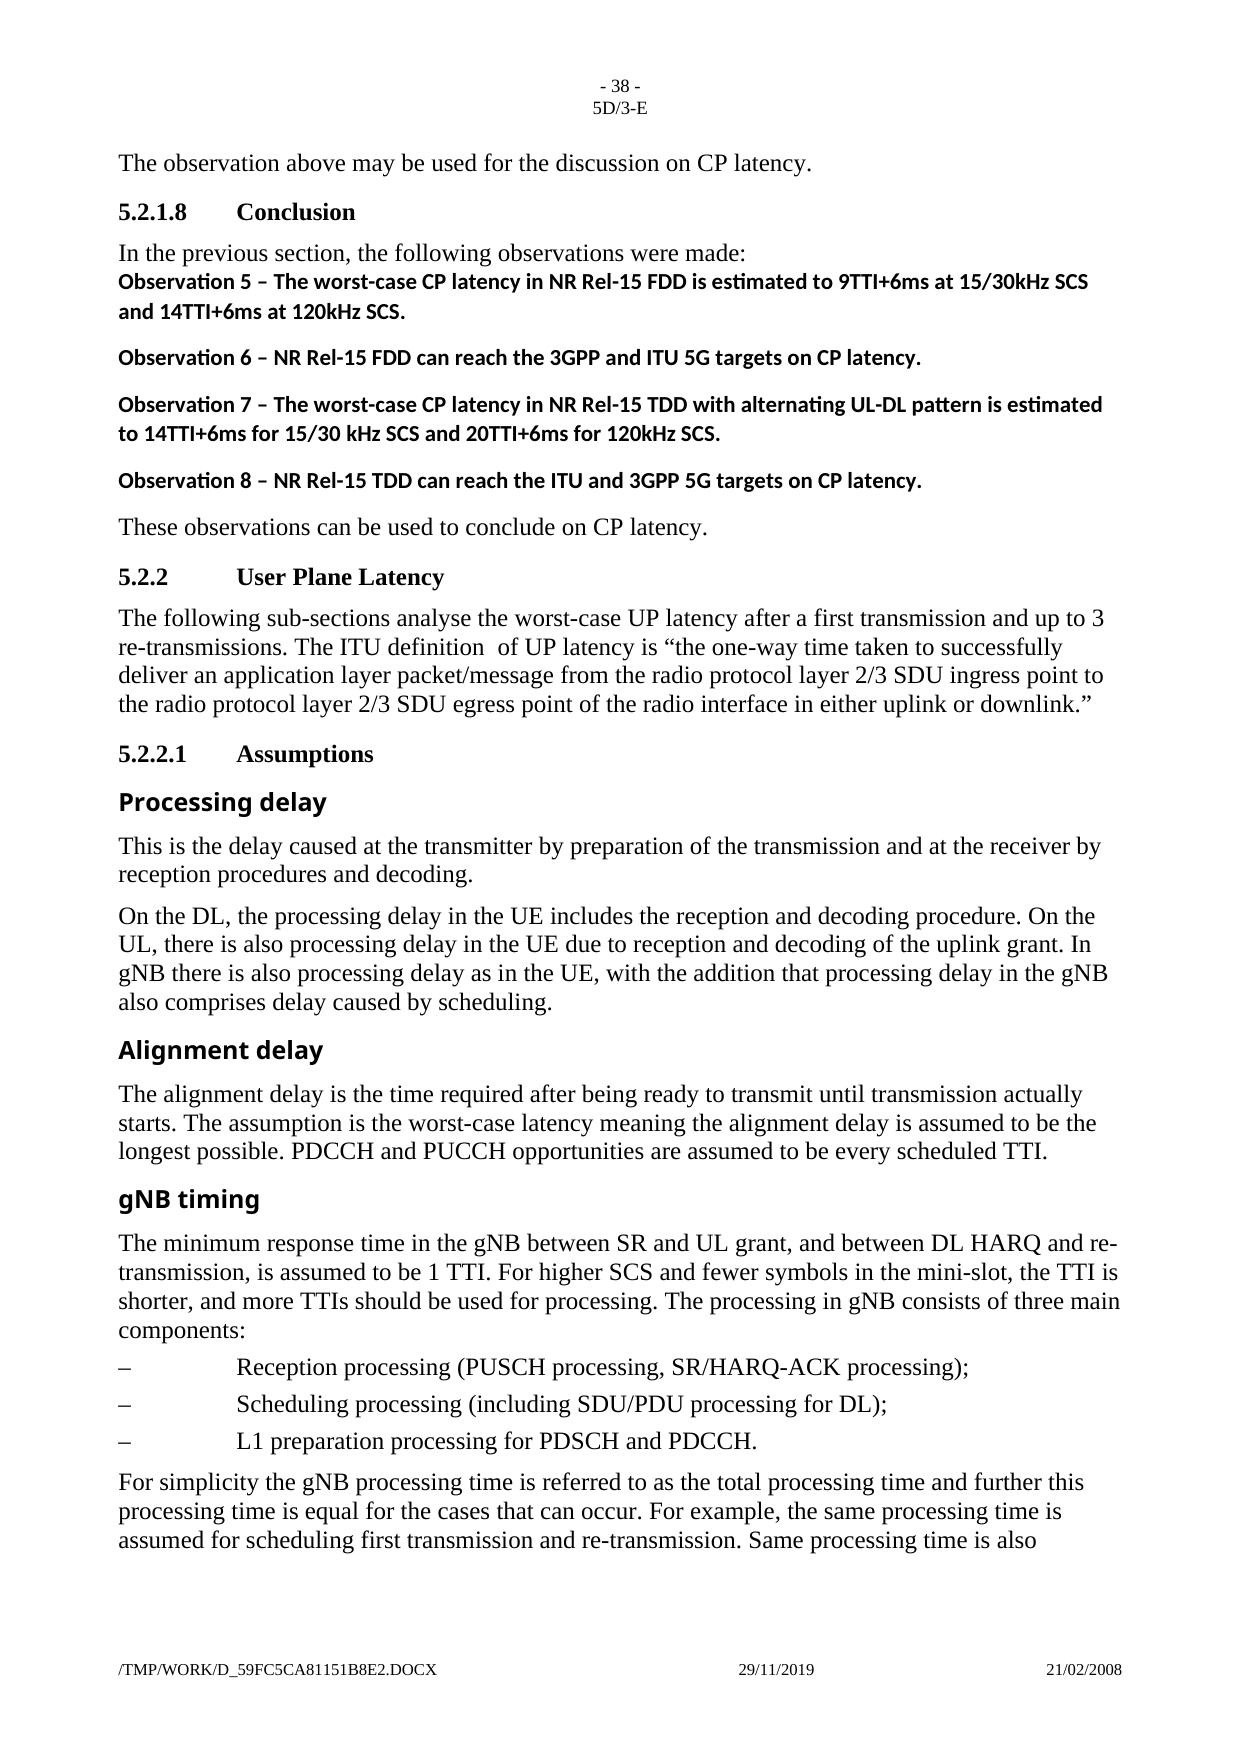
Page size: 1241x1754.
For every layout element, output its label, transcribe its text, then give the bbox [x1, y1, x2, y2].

text Observation 8 – NR Rel-15 TDD can reach the ITU and 3GPP 5G targets on CP latency. [118, 466, 1122, 494]
text This is the delay caused at the transmitter by preparation of the transmission and at the receiver by reception procedures and decoding. [118, 831, 1122, 888]
subtitle 5.2.2.1 Assumptions [118, 739, 1122, 767]
subtitle gNB timing [118, 1182, 1122, 1216]
text – Reception processing (PUSCH processing, SR/HARQ-ACK processing); [118, 1352, 1122, 1381]
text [118, 1467, 1122, 1553]
subtitle Processing delay [118, 784, 1122, 818]
text Observation 7 – The worst-case CP latency in NR Rel-15 TDD with alternating UL-DL pattern is estimated to 14TTI+6ms for 15/30 kHz SCS and 20TTI+6ms for 120kHz SCS. [118, 390, 1122, 447]
text The minimum response time in the gNB between SR and UL grant, and between DL HARQ and re-transmission, is assumed to be 1 TTI. For higher SCS and fewer symbols in the mini-slot, the TTI is shorter, and more TTIs should be used for processing. The processing in gNB consists of three main components: [118, 1228, 1122, 1343]
subtitle 5.2.2 User Plane Latency [118, 562, 1122, 590]
text On the DL, the processing delay in the UE includes the reception and decoding procedure. On the UL, there is also processing delay in the UE due to reception and decoding of the uplink grant. In gNB there is also processing delay as in the UE, with the addition that processing delay in the gNB also comprises delay caused by scheduling. [118, 901, 1122, 1016]
text Observation 6 – NR Rel-15 FDD can reach the 3GPP and ITU 5G targets on CP latency. [118, 343, 1122, 371]
text The alignment delay is the time required after being ready to transmit until transmission actually starts. The assumption is the worst-case latency meaning the alignment delay is assumed to be the longest possible. PDCCH and PUCCH opportunities are assumed to be every scheduled TTI. [118, 1079, 1122, 1165]
subtitle 5.2.1.8 Conclusion [118, 197, 1122, 226]
text The observation above may be used for the discussion on CP latency. [118, 148, 1122, 176]
text – L1 preparation processing for PDSCH and PDCCH. [118, 1426, 1122, 1455]
text The following sub-sections analyse the worst-case UP latency after a first transmission and up to 3 re-transmissions. The ITU definition [1] of UP latency is “the one-way time taken to successfully deliver an application layer packet/message from the radio protocol layer 2/3 SDU ingress point to the radio protocol layer 2/3 SDU egress point of the radio interface in either uplink or downlink.” [118, 603, 1122, 718]
text These observations can be used to conclude on CP latency. [118, 512, 1122, 541]
text Observation 5 – The worst-case CP latency in NR Rel-15 FDD is estimated to 9TTI+6ms at 15/30kHz SCS and 14TTI+6ms at 120kHz SCS. [118, 267, 1122, 325]
text In the previous section, the following observations were made: [118, 238, 1122, 267]
text – Scheduling processing (including SDU/PDU processing for DL); [118, 1389, 1122, 1418]
subtitle Alignment delay [118, 1032, 1122, 1066]
